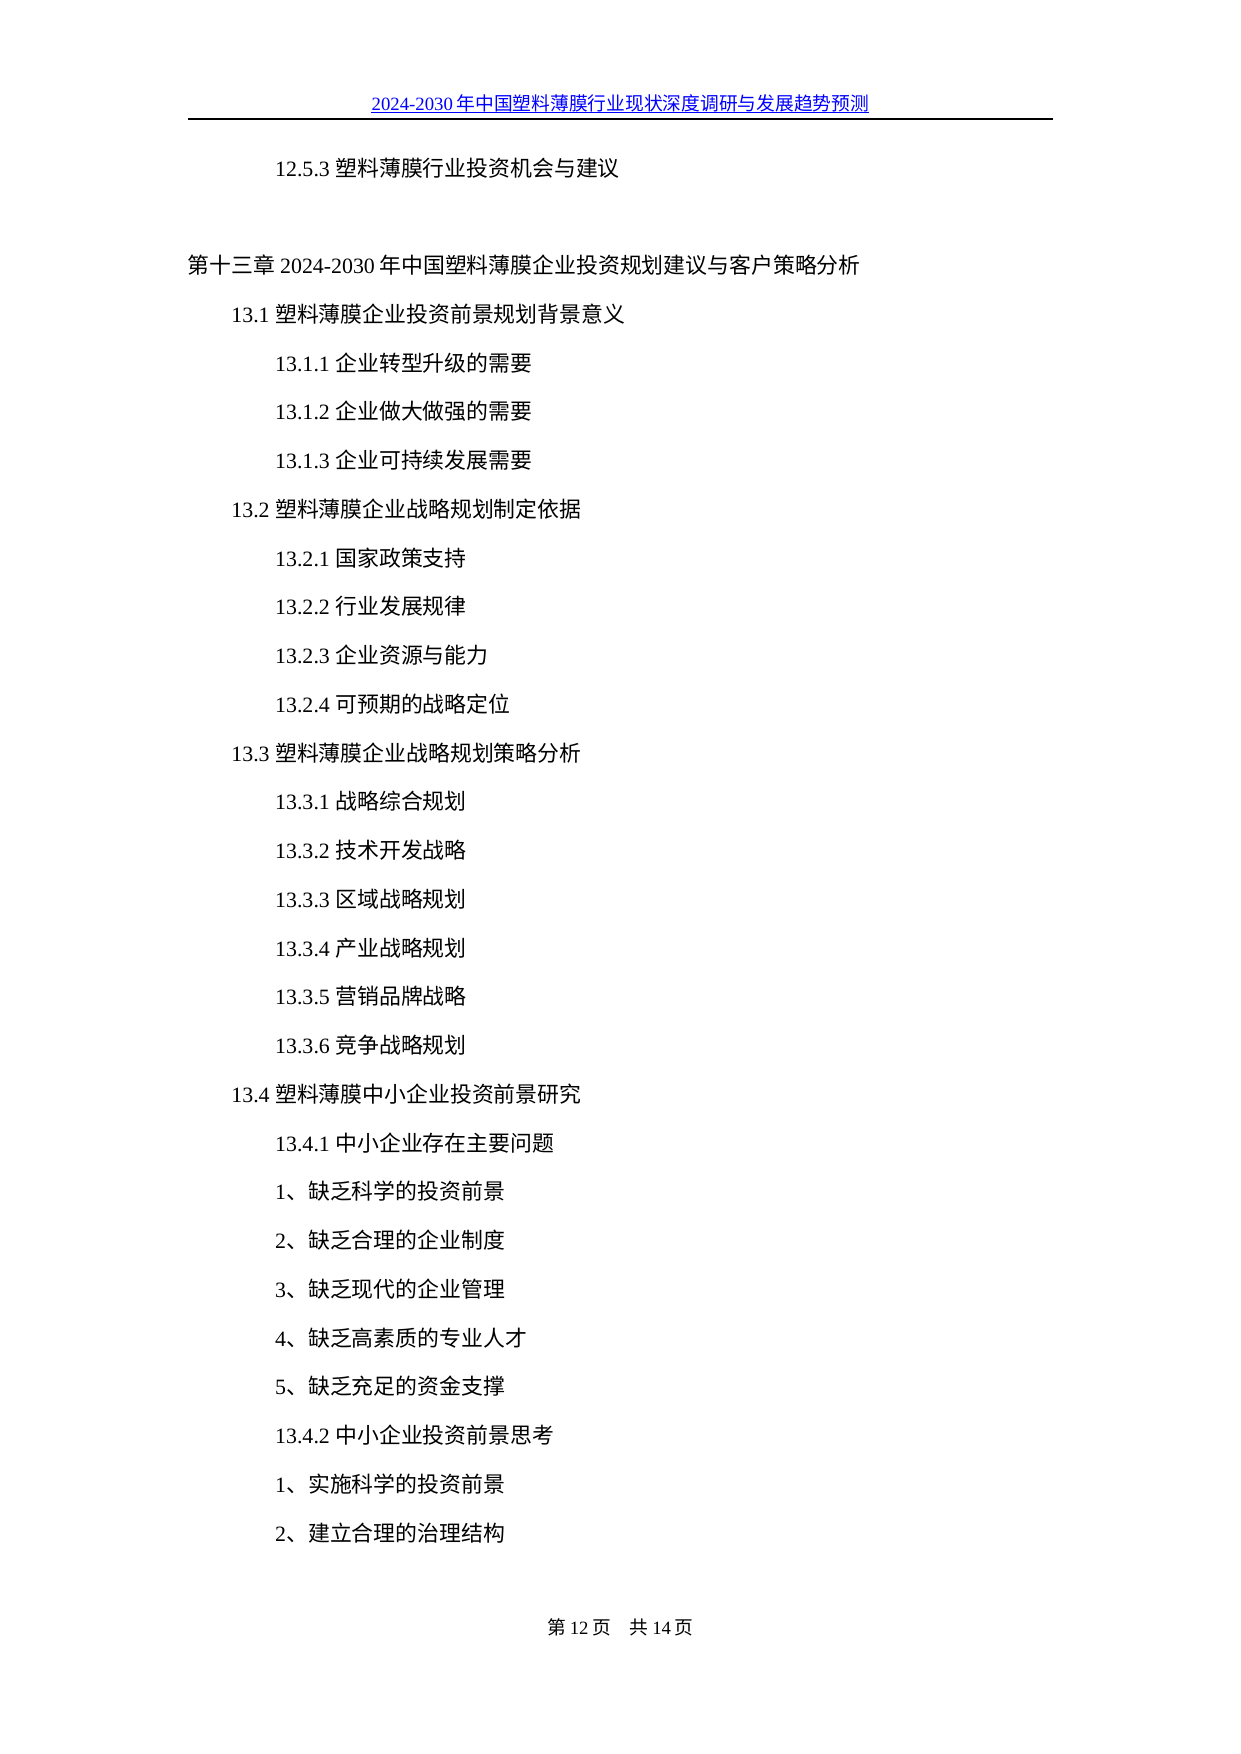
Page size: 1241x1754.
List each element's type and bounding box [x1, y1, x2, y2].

text [187, 150, 1053, 1548]
